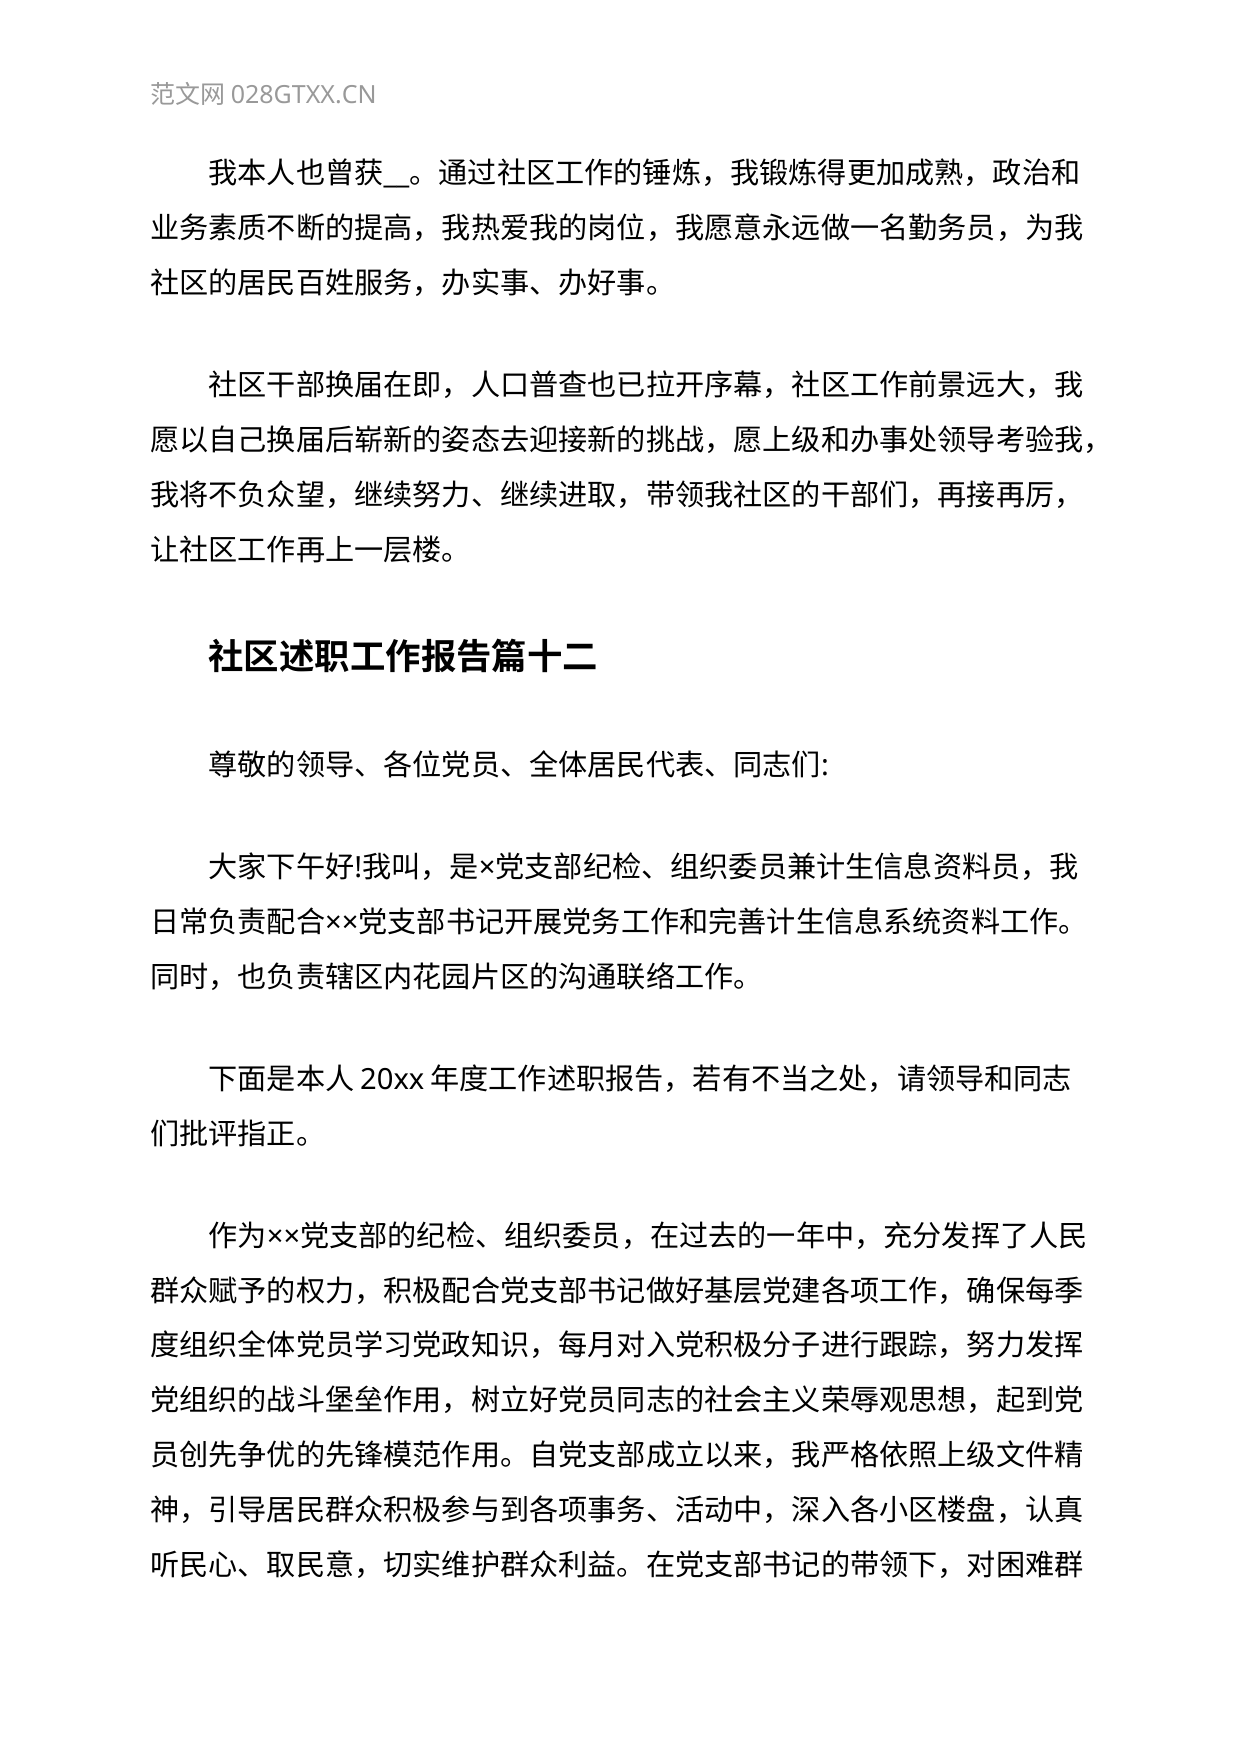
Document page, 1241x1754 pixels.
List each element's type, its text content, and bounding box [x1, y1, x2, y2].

text 社区干部换届在即，人口普查也已拉开序幕，社区工作前景远大，我愿以自己换届后崭新的姿态去迎接新的挑战，愿上级和办事处领导考验我，我将不负众望，继续努力、继续进取，带领我社区的干部们，再接再厉，让社区工作再上一层楼。 [150, 362, 1090, 569]
text 下面是本人20xx年度工作述职报告，若有不当之处，请领导和同志们批评指正。 [150, 1055, 1090, 1153]
text 我本人也曾获__。通过社区工作的锤炼，我锻炼得更加成熟，政治和业务素质不断的提高，我热爱我的岗位，我愿意永远做一名勤务员，为我社区的居民百姓服务，办实事、办好事。 [150, 150, 1090, 302]
text 社区述职工作报告篇十二 [150, 628, 1090, 679]
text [150, 1212, 1090, 1584]
text 大家下午好!我叫，是×党支部纪检、组织委员兼计生信息资料员，我日常负责配合××党支部书记开展党务工作和完善计生信息系统资料工作。同时，也负责辖区内花园片区的沟通联络工作。 [150, 843, 1090, 996]
text 尊敬的领导、各位党员、全体居民代表、同志们: [150, 742, 1090, 784]
